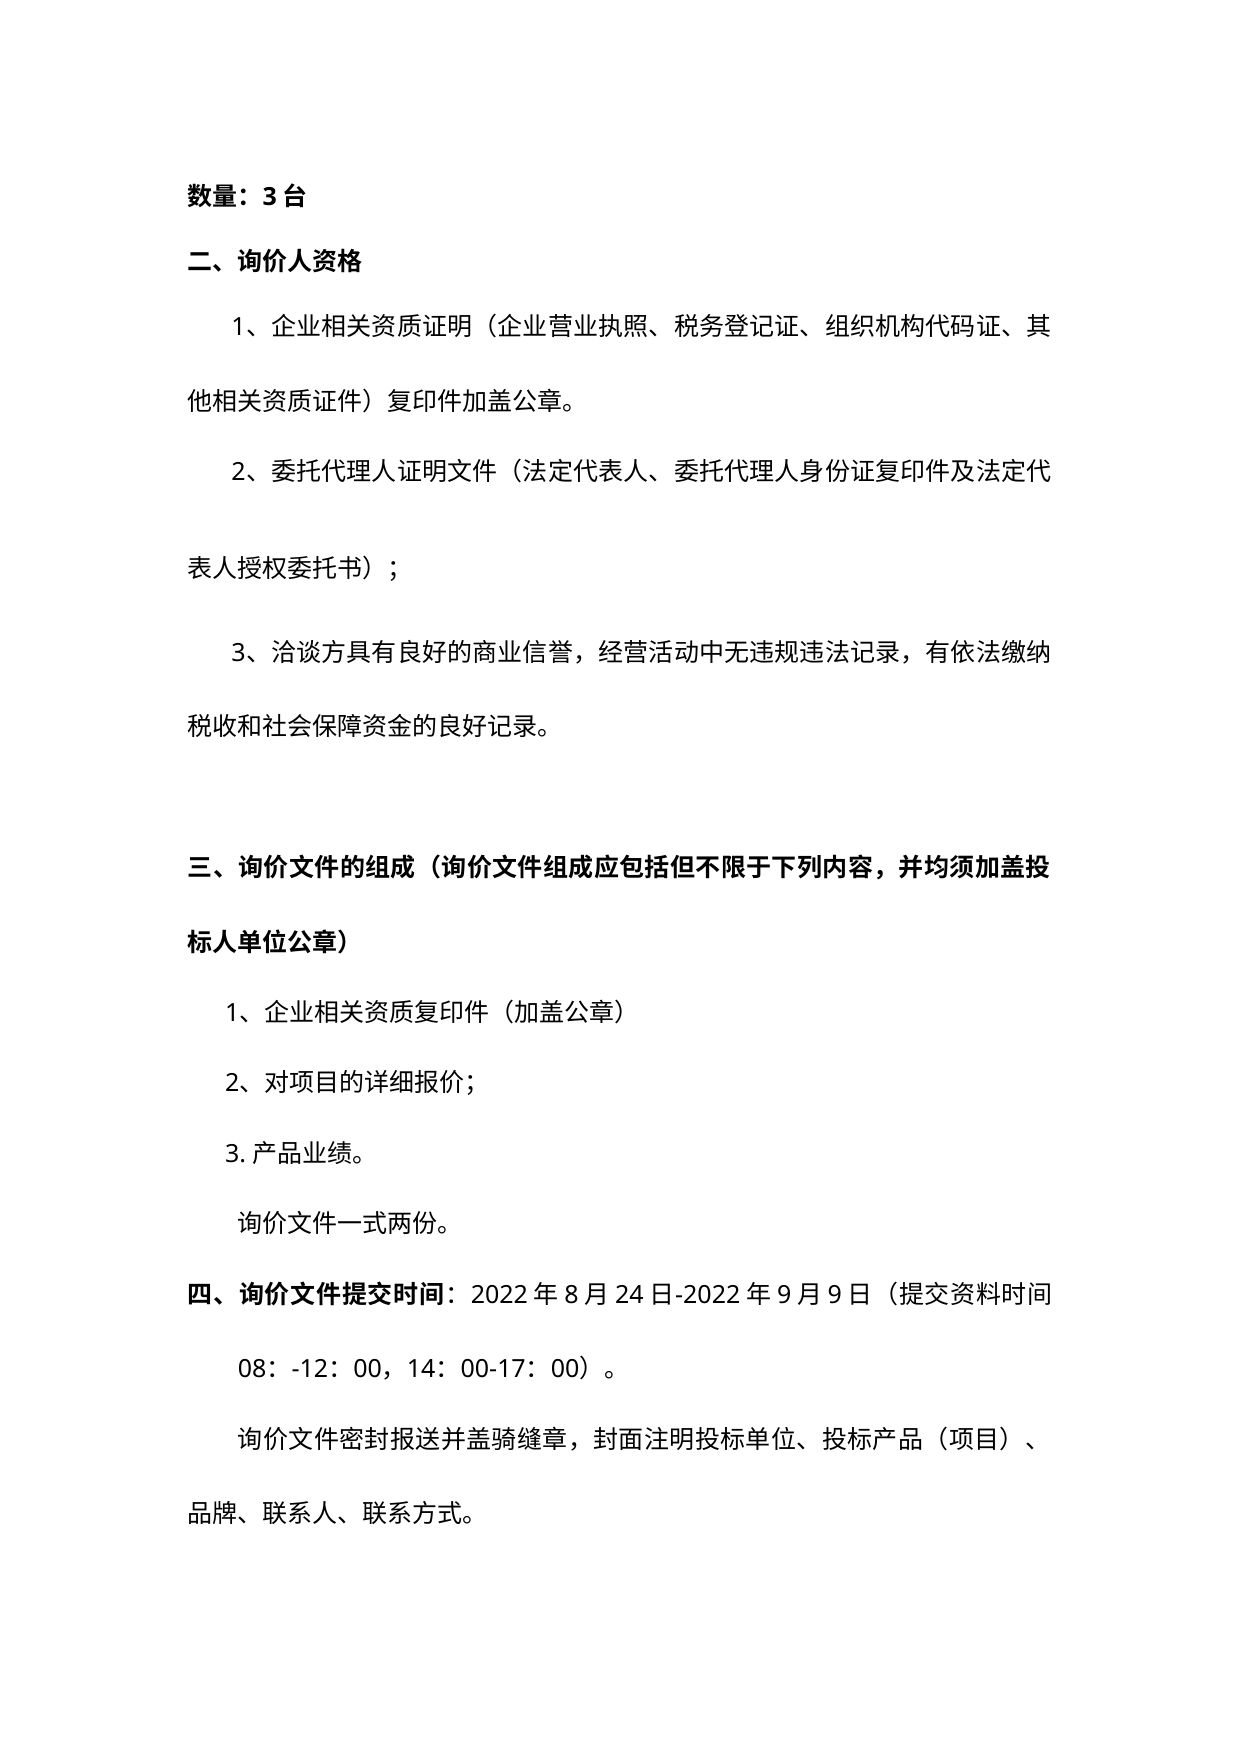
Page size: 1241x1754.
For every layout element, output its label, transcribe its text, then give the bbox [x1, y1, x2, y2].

text 二、询价人资格 [187, 227, 1053, 292]
text 询价文件一式两份。 [187, 1189, 1053, 1254]
text 四、询价文件提交时间：2022年8月24日-2022年9月9日（提交资料时间08：-12：00，14：00-17：00）。 [187, 1260, 1053, 1399]
text 2、委托代理人证明文件（法定代表人、委托代理人身份证复印件及法定代表人授权委托书）； [187, 437, 1053, 599]
text 2、对项目的详细报价； [187, 1048, 1053, 1113]
text 3、洽谈方具有良好的商业信誉，经营活动中无违规违法记录，有依法缴纳税收和社会保障资金的良好记录。 [187, 618, 1053, 757]
text 询价文件密封报送并盖骑缝章，封面注明投标单位、投标产品（项目）、品牌、联系人、联系方式。 [187, 1405, 1053, 1544]
text 三、询价文件的组成（询价文件组成应包括但不限于下列内容，并均须加盖投标人单位公章） [187, 833, 1053, 973]
text 数量：3台 [187, 162, 1053, 227]
text 1、企业相关资质证明（企业营业执照、税务登记证、组织机构代码证、其他相关资质证件）复印件加盖公章。 [187, 292, 1053, 432]
text 3. 产品业绩。 [187, 1119, 1053, 1184]
text 1、企业相关资质复印件（加盖公章） [187, 978, 1053, 1043]
